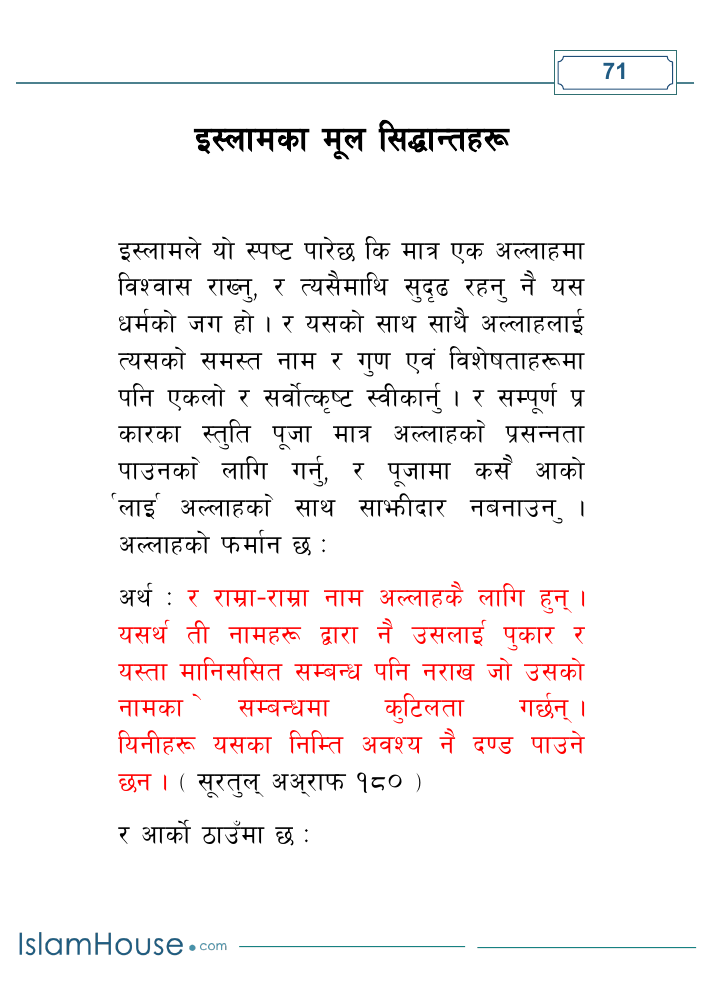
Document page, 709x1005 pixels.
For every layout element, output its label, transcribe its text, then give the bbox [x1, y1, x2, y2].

text O:nfdn] of] :ki6 kf/]5 ls dfq Ps cNnfxdf ljZjf; /fVg', / To;}dfly ;'b[9 /xg' g} o; wd{sf] hu xf] . / o;sf] ;fy ;fy} cNnfxnfO{ To;sf] ;d:t gfd / u'0f Pj+ ljz]iftfx¿df klg Psnf] / ;jf{]Ts[i6 :jLsfg'{ . / ;Dk"0f{ k|sf/sf :t'lt k"hf dfq cNnfxsf] k|;Ggtf kfpgsf] nflu ug'{, / k"hfdf s;} cfsf]{nfO{ cNnfxsf] ;fy ;femLbf/ gagfpg' . cNnfxsf] kmdf{g 5 M [118, 234, 586, 562]
text O:nfdsf d"n l;4fGtx¿ [118, 118, 586, 161]
picture [471, 929, 697, 962]
picture [12, 928, 466, 961]
text / cfsf]{ 7fpFdf 5 M [118, 819, 586, 853]
text cy{ M / /fd|f–/fd|f gfd cNnfxs} nflu x'g\ . o;y{ tL gfdx¿ åf/f g} p;nfO{ k'sf/ / o:tf dflg;l;t ;DaGw klg g/fv hf] p;sf] gfdsf] ;DaGwdf s'l6ntf u5{g\ . logLx¿ o;sf lglDt cjZo g} b08 kfpg] 5g . - ;"/t'n\ cc\/fkm !*) _ [118, 582, 586, 800]
